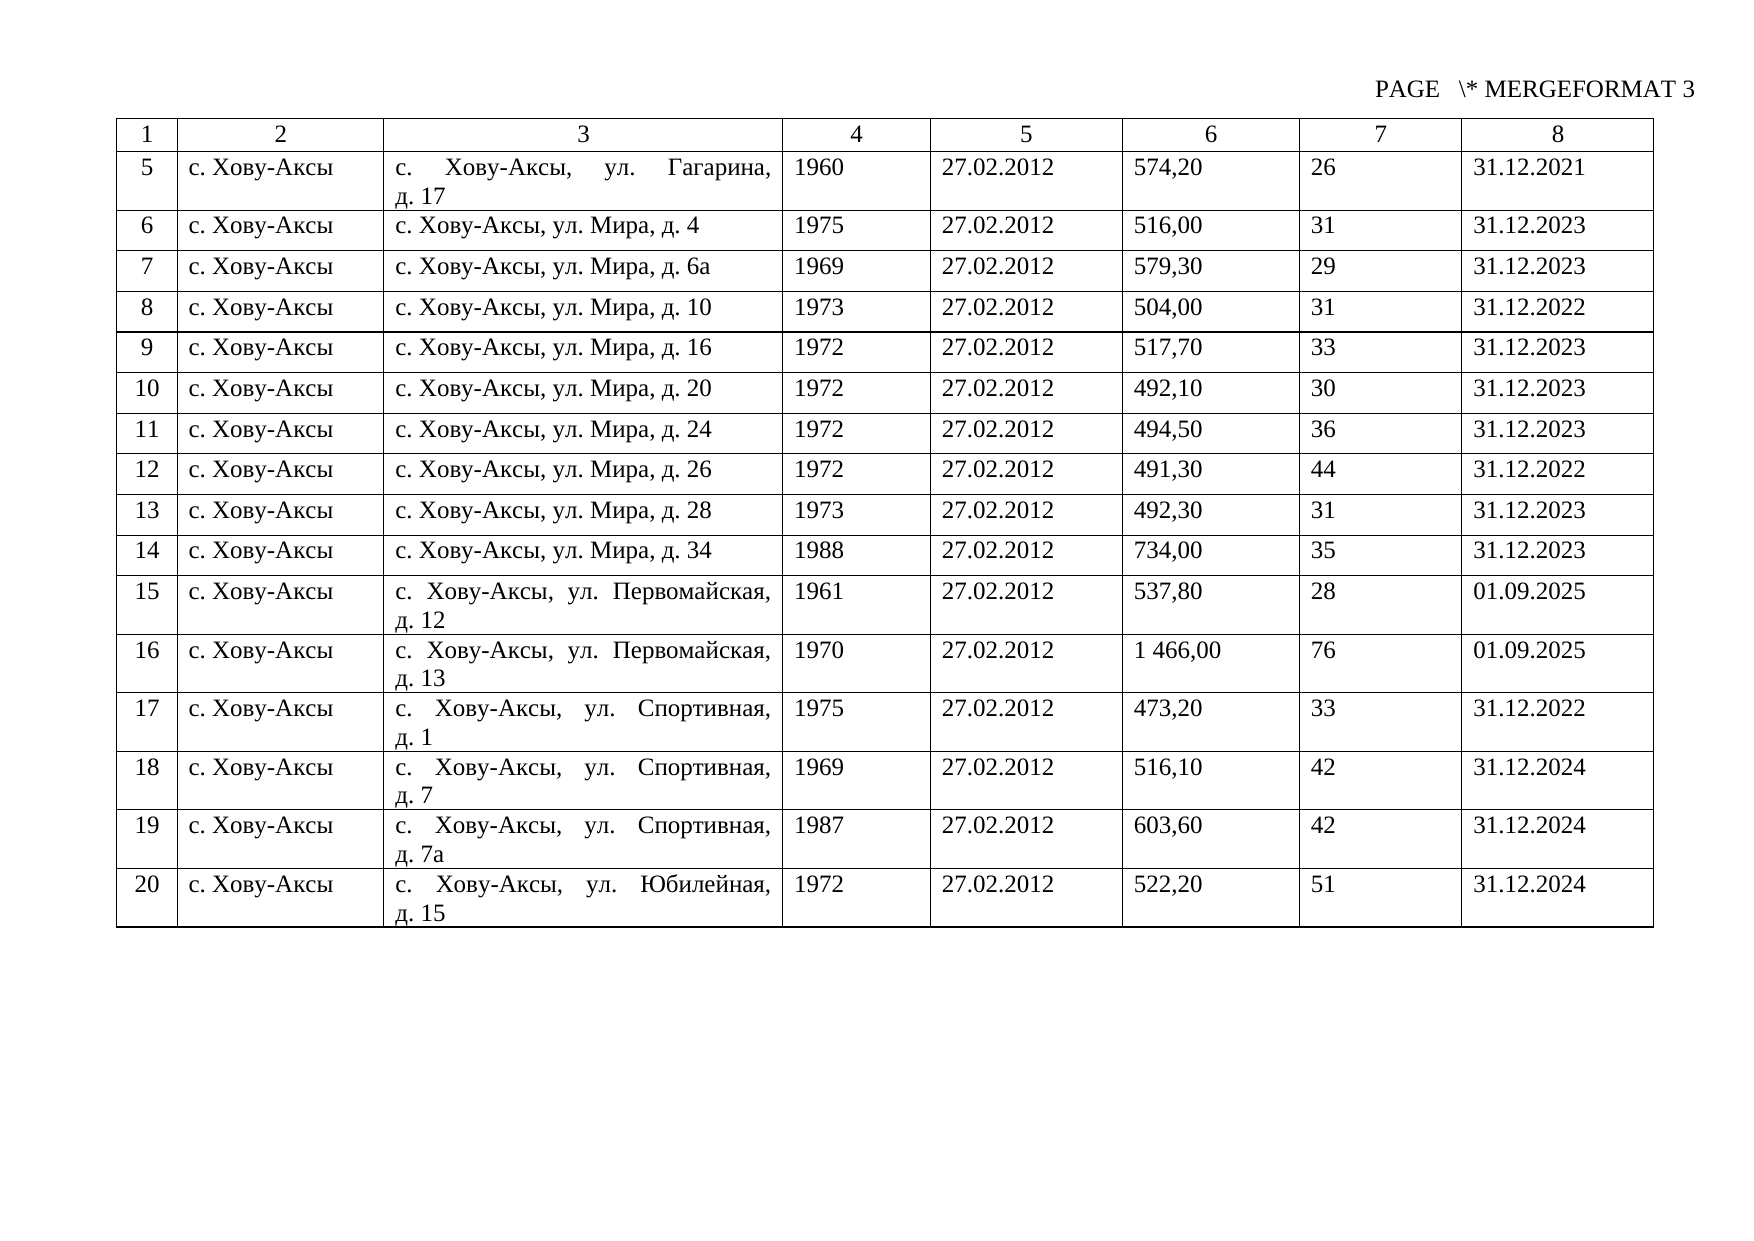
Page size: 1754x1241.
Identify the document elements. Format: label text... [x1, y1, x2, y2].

table_cell 522,20 [1123, 869, 1299, 926]
table_cell 10 [117, 373, 177, 413]
table_cell 18 [117, 752, 177, 809]
table_cell 27.02.2012 [931, 495, 1122, 534]
table_cell с. Хову-Аксы, ул. Спортивная, д. 7а [384, 810, 782, 868]
table_cell с. Хову-Аксы [178, 292, 383, 331]
table_cell с. Хову-Аксы, ул. Юбилейная, д. 15 [384, 869, 782, 926]
table_cell 31.12.2024 [1462, 810, 1653, 868]
table_cell 31.12.2023 [1462, 333, 1653, 372]
table_cell с. Хову-Аксы [178, 152, 383, 209]
table_cell с. Хову-Аксы [178, 693, 383, 751]
table_cell 1973 [783, 292, 930, 331]
table_cell с. Хову-Аксы [178, 211, 383, 250]
table_cell 1987 [783, 810, 930, 868]
table_cell 12 [117, 454, 177, 494]
table_cell 27.02.2012 [931, 810, 1122, 868]
table_cell с. Хову-Аксы, ул. Мира, д. 4 [384, 211, 782, 250]
table_header 6 [1123, 119, 1299, 151]
table_cell 27.02.2012 [931, 251, 1122, 291]
table_cell с. Хову-Аксы [178, 333, 383, 372]
table_cell 20 [117, 869, 177, 926]
table_cell 28 [1300, 576, 1461, 634]
table_cell 27.02.2012 [931, 576, 1122, 634]
table_cell с. Хову-Аксы [178, 454, 383, 494]
table_cell с. Хову-Аксы, ул. Мира, д. 6а [384, 251, 782, 291]
table_cell 31.12.2022 [1462, 454, 1653, 494]
table_cell 473,20 [1123, 693, 1299, 751]
table_cell с. Хову-Аксы [178, 414, 383, 453]
table_cell 27.02.2012 [931, 414, 1122, 453]
table_cell 42 [1300, 810, 1461, 868]
table_cell 01.09.2025 [1462, 635, 1653, 692]
table_cell 516,00 [1123, 211, 1299, 250]
table_cell 16 [117, 635, 177, 692]
table_cell 7 [117, 251, 177, 291]
table_cell 31 [1300, 495, 1461, 534]
table_cell 31.12.2023 [1462, 373, 1653, 413]
table_cell 27.02.2012 [931, 211, 1122, 250]
table_cell 1975 [783, 693, 930, 751]
table_cell 6 [117, 211, 177, 250]
table_cell 27.02.2012 [931, 333, 1122, 372]
table_cell 17 [117, 693, 177, 751]
table_cell 9 [117, 333, 177, 372]
table_cell 603,60 [1123, 810, 1299, 868]
table_cell 27.02.2012 [931, 152, 1122, 209]
table_header 4 [783, 119, 930, 151]
table_cell 31 [1300, 211, 1461, 250]
table_cell 33 [1300, 693, 1461, 751]
table_cell 734,00 [1123, 536, 1299, 575]
table_cell с. Хову-Аксы [178, 869, 383, 926]
table_cell 27.02.2012 [931, 752, 1122, 809]
table_cell с. Хову-Аксы, ул. Гагарина, д. 17 [384, 152, 782, 209]
table_cell 8 [117, 292, 177, 331]
table_cell 30 [1300, 373, 1461, 413]
table_cell с. Хову-Аксы, ул. Мира, д. 34 [384, 536, 782, 575]
table_cell с. Хову-Аксы [178, 752, 383, 809]
table_cell 1972 [783, 414, 930, 453]
table_cell с. Хову-Аксы, ул. Мира, д. 26 [384, 454, 782, 494]
table_cell с. Хову-Аксы [178, 495, 383, 534]
table_cell 31.12.2023 [1462, 536, 1653, 575]
table_header 8 [1462, 119, 1653, 151]
table_cell 491,30 [1123, 454, 1299, 494]
table_header 2 [178, 119, 383, 151]
table_cell 31.12.2023 [1462, 211, 1653, 250]
table_cell 504,00 [1123, 292, 1299, 331]
table_cell с. Хову-Аксы, ул. Мира, д. 16 [384, 333, 782, 372]
table_cell 1988 [783, 536, 930, 575]
table_cell 29 [1300, 251, 1461, 291]
table_cell 1972 [783, 869, 930, 926]
table_header 5 [931, 119, 1122, 151]
table_cell 27.02.2012 [931, 373, 1122, 413]
table_cell 31.12.2023 [1462, 495, 1653, 534]
table_cell 492,30 [1123, 495, 1299, 534]
table_cell 31.12.2021 [1462, 152, 1653, 209]
table_cell 492,10 [1123, 373, 1299, 413]
table_cell с. Хову-Аксы, ул. Спортивная, д. 1 [384, 693, 782, 751]
table_cell 1960 [783, 152, 930, 209]
table_cell с. Хову-Аксы, ул. Первомайская, д. 12 [384, 576, 782, 634]
table_cell 27.02.2012 [931, 454, 1122, 494]
table_cell 27.02.2012 [931, 693, 1122, 751]
table_cell с. Хову-Аксы [178, 635, 383, 692]
table_cell 31.12.2023 [1462, 251, 1653, 291]
table_cell 31.12.2024 [1462, 869, 1653, 926]
table_cell 27.02.2012 [931, 292, 1122, 331]
table_cell 35 [1300, 536, 1461, 575]
table_cell 51 [1300, 869, 1461, 926]
table_cell 1 466,00 [1123, 635, 1299, 692]
table_cell 27.02.2012 [931, 536, 1122, 575]
table_cell с. Хову-Аксы, ул. Первомайская, д. 13 [384, 635, 782, 692]
table_cell 517,70 [1123, 333, 1299, 372]
table_cell 1961 [783, 576, 930, 634]
table_cell 537,80 [1123, 576, 1299, 634]
table_header 1 [117, 119, 177, 151]
table_cell с. Хову-Аксы [178, 576, 383, 634]
table_cell с. Хову-Аксы [178, 373, 383, 413]
table_cell 27.02.2012 [931, 635, 1122, 692]
table_cell 31.12.2023 [1462, 414, 1653, 453]
table_cell 1970 [783, 635, 930, 692]
table_cell с. Хову-Аксы [178, 810, 383, 868]
table_cell 1975 [783, 211, 930, 250]
table_cell 36 [1300, 414, 1461, 453]
table_cell 1973 [783, 495, 930, 534]
table_cell с. Хову-Аксы, ул. Мира, д. 20 [384, 373, 782, 413]
table_cell 33 [1300, 333, 1461, 372]
table_cell 5 [117, 152, 177, 209]
table_cell с. Хову-Аксы [178, 536, 383, 575]
table_cell 1972 [783, 454, 930, 494]
table_cell 1972 [783, 373, 930, 413]
table_cell 1969 [783, 251, 930, 291]
table_cell 14 [117, 536, 177, 575]
table_cell 01.09.2025 [1462, 576, 1653, 634]
table_cell с. Хову-Аксы, ул. Мира, д. 10 [384, 292, 782, 331]
table_cell 13 [117, 495, 177, 534]
table_cell 31.12.2024 [1462, 752, 1653, 809]
table_cell 574,20 [1123, 152, 1299, 209]
table_cell с. Хову-Аксы [178, 251, 383, 291]
table_cell 76 [1300, 635, 1461, 692]
table_cell 44 [1300, 454, 1461, 494]
table_cell 15 [117, 576, 177, 634]
table_header 7 [1300, 119, 1461, 151]
table_cell 516,10 [1123, 752, 1299, 809]
table_cell 19 [117, 810, 177, 868]
table_cell с. Хову-Аксы, ул. Мира, д. 24 [384, 414, 782, 453]
table_cell 31.12.2022 [1462, 292, 1653, 331]
table_cell 31.12.2022 [1462, 693, 1653, 751]
table_cell 11 [117, 414, 177, 453]
table_header 3 [384, 119, 782, 151]
table_cell с. Хову-Аксы, ул. Спортивная, д. 7 [384, 752, 782, 809]
table_cell 26 [1300, 152, 1461, 209]
table_cell с. Хову-Аксы, ул. Мира, д. 28 [384, 495, 782, 534]
table_cell 31 [1300, 292, 1461, 331]
table_cell 579,30 [1123, 251, 1299, 291]
table_cell 494,50 [1123, 414, 1299, 453]
table_cell 1969 [783, 752, 930, 809]
table_cell 1972 [783, 333, 930, 372]
table_cell 27.02.2012 [931, 869, 1122, 926]
table_cell 42 [1300, 752, 1461, 809]
